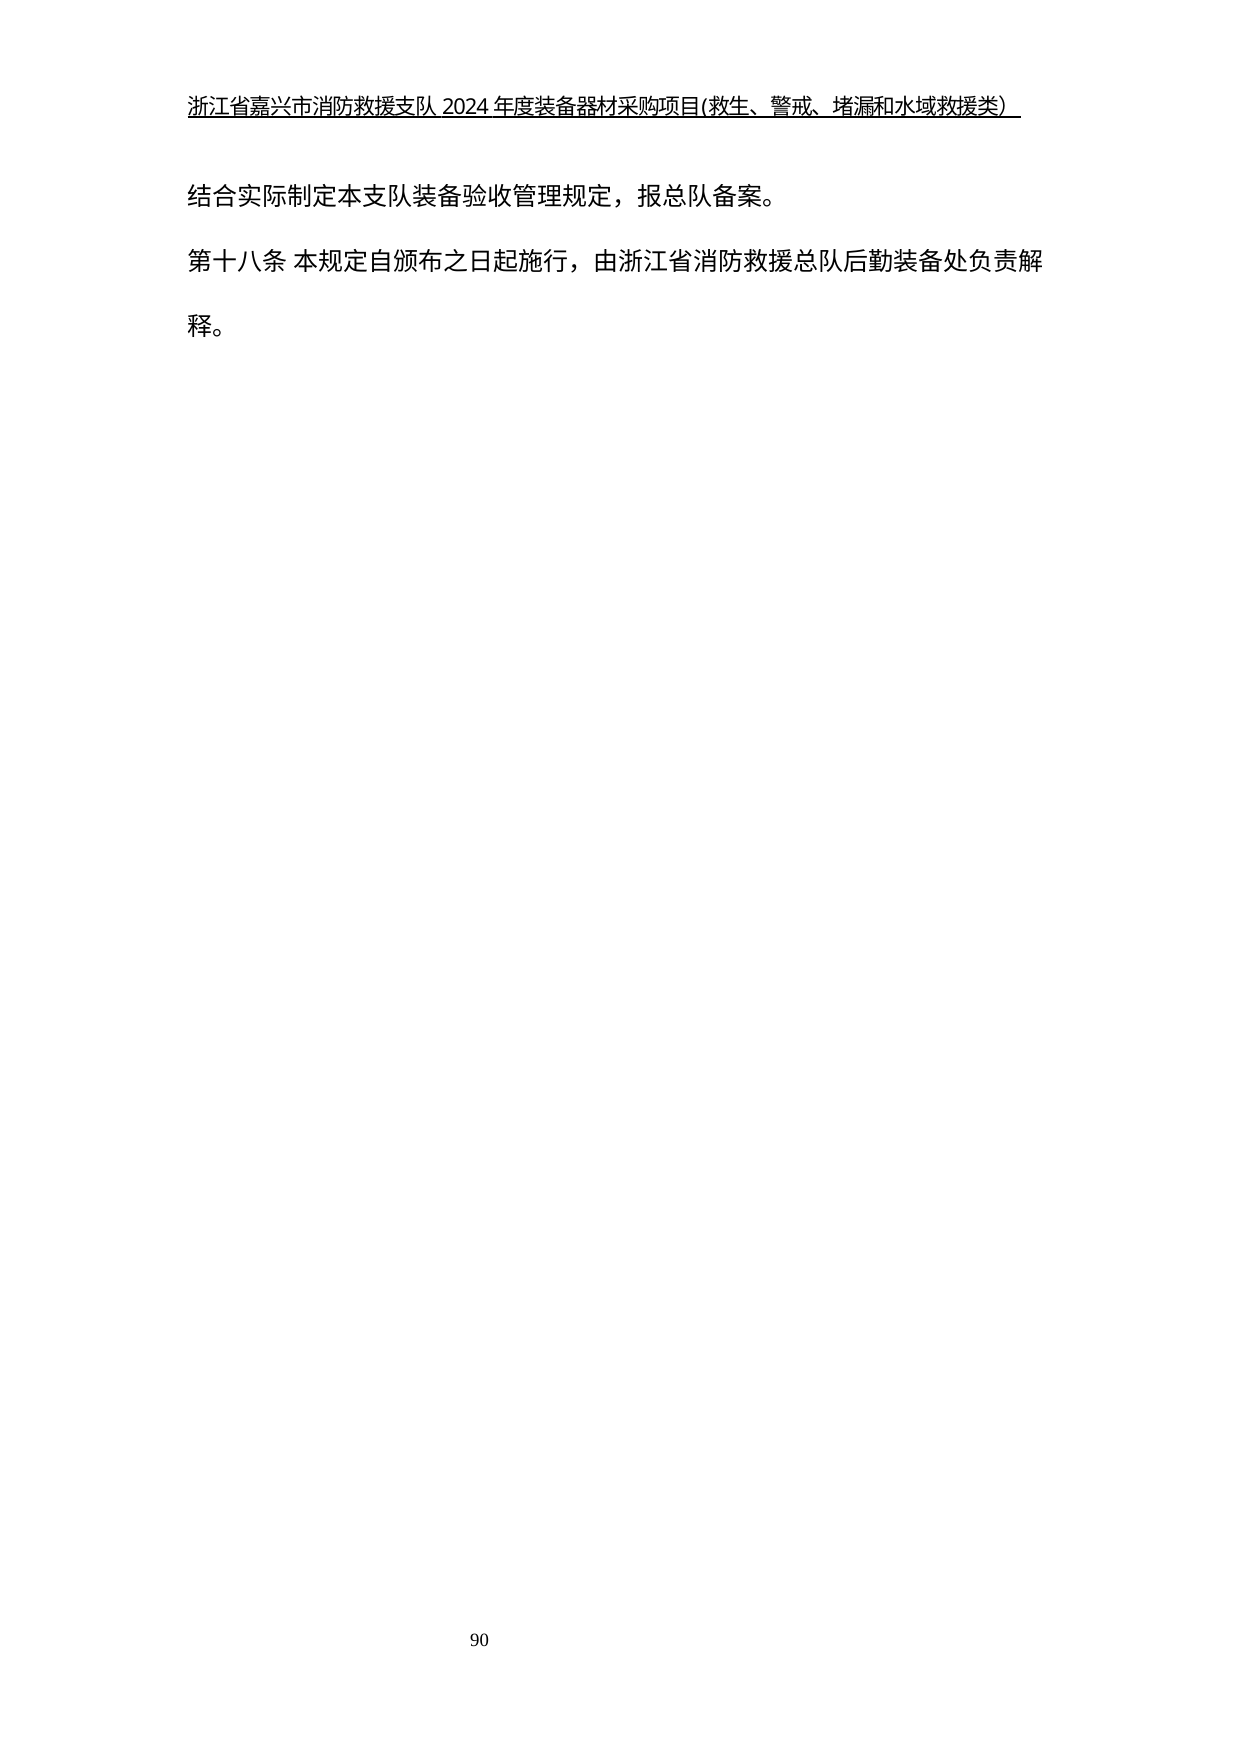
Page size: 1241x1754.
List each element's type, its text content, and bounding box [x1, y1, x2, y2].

text 结合实际制定本支队装备验收管理规定，报总队备案。 [187, 162, 1053, 227]
text 第十八条 本规定自颁布之日起施行，由浙江省消防救援总队后勤装备处负责解释。 [187, 227, 1053, 357]
